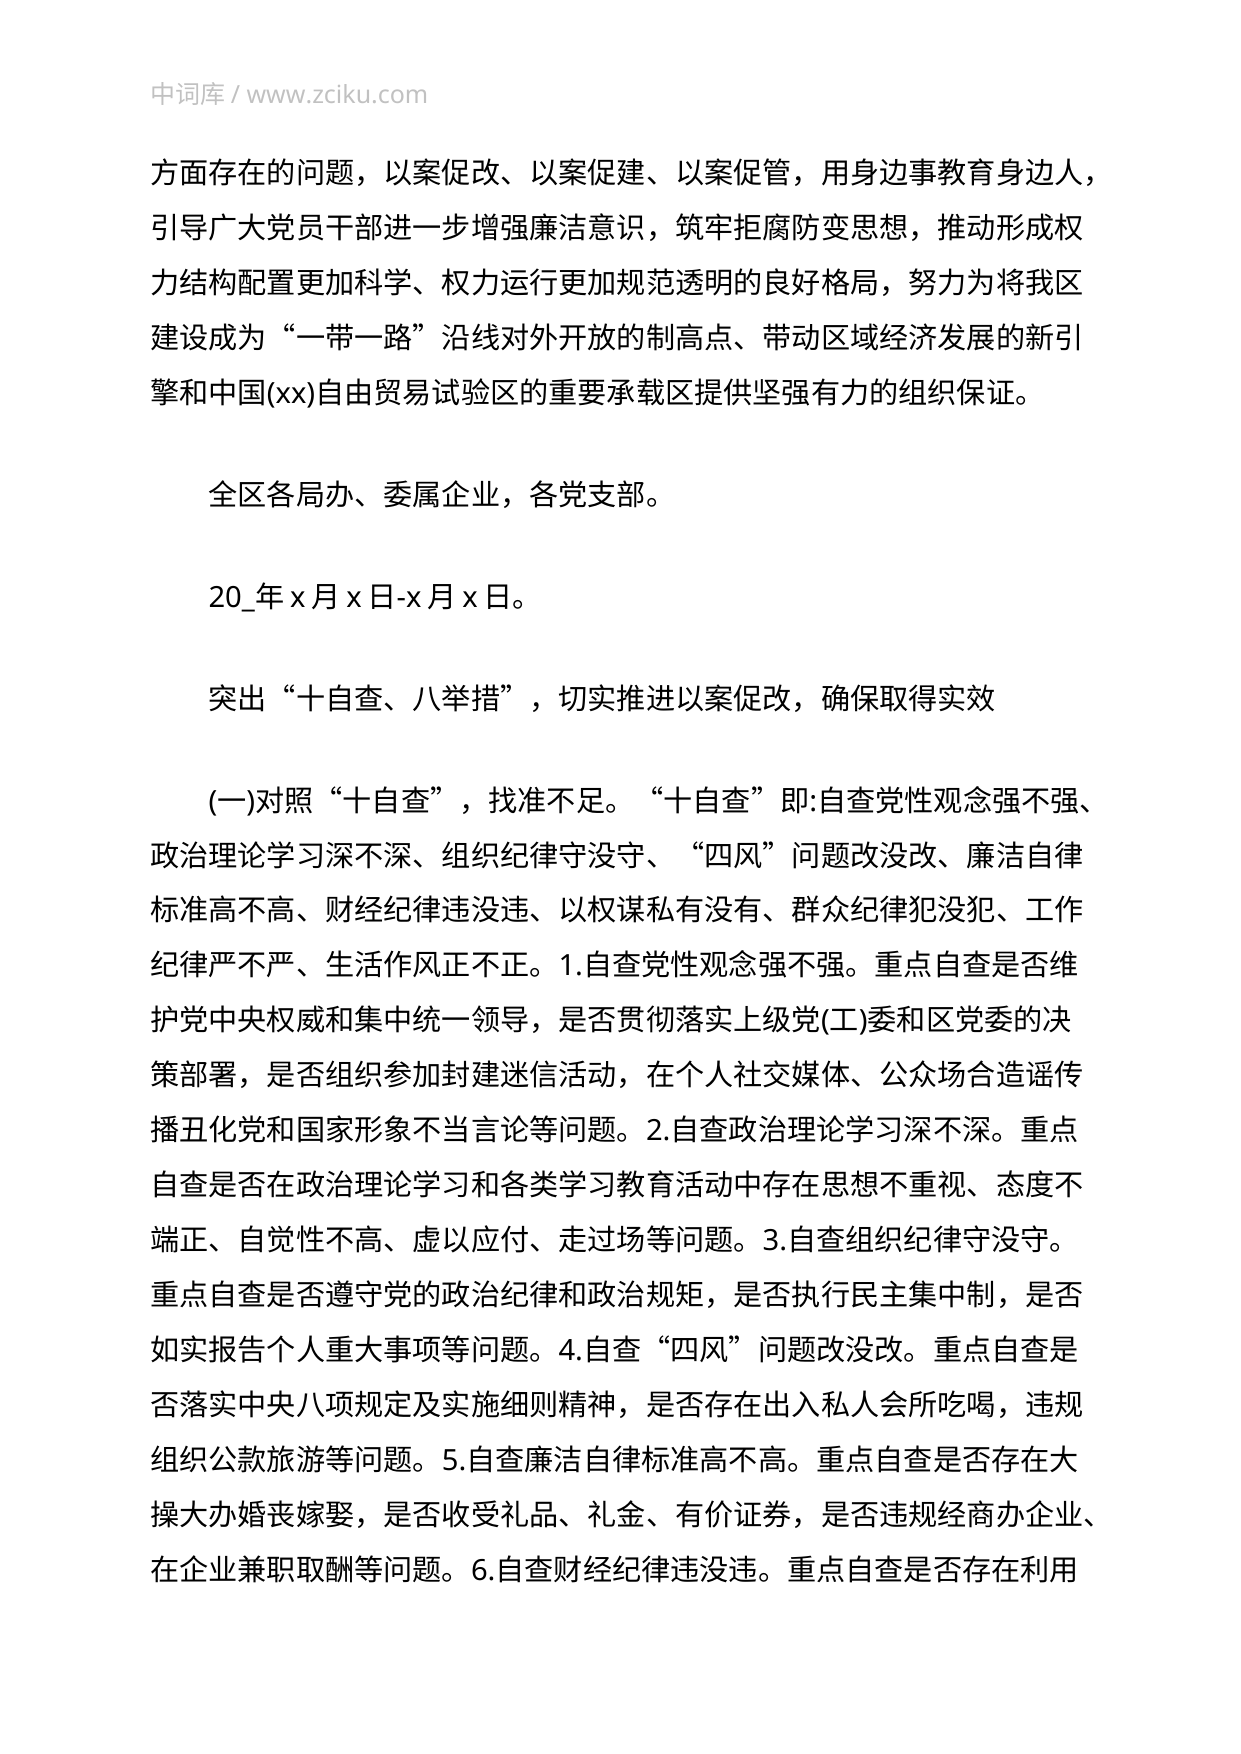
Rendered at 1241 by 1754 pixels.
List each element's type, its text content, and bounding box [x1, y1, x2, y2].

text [150, 150, 1090, 412]
text 20_年x月x日-x月x日。 [150, 573, 1090, 616]
text 突出“十自查、八举措”，切实推进以案促改，确保取得实效 [150, 675, 1090, 718]
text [150, 777, 1090, 1589]
text 全区各局办、委属企业，各党支部。 [150, 472, 1090, 514]
